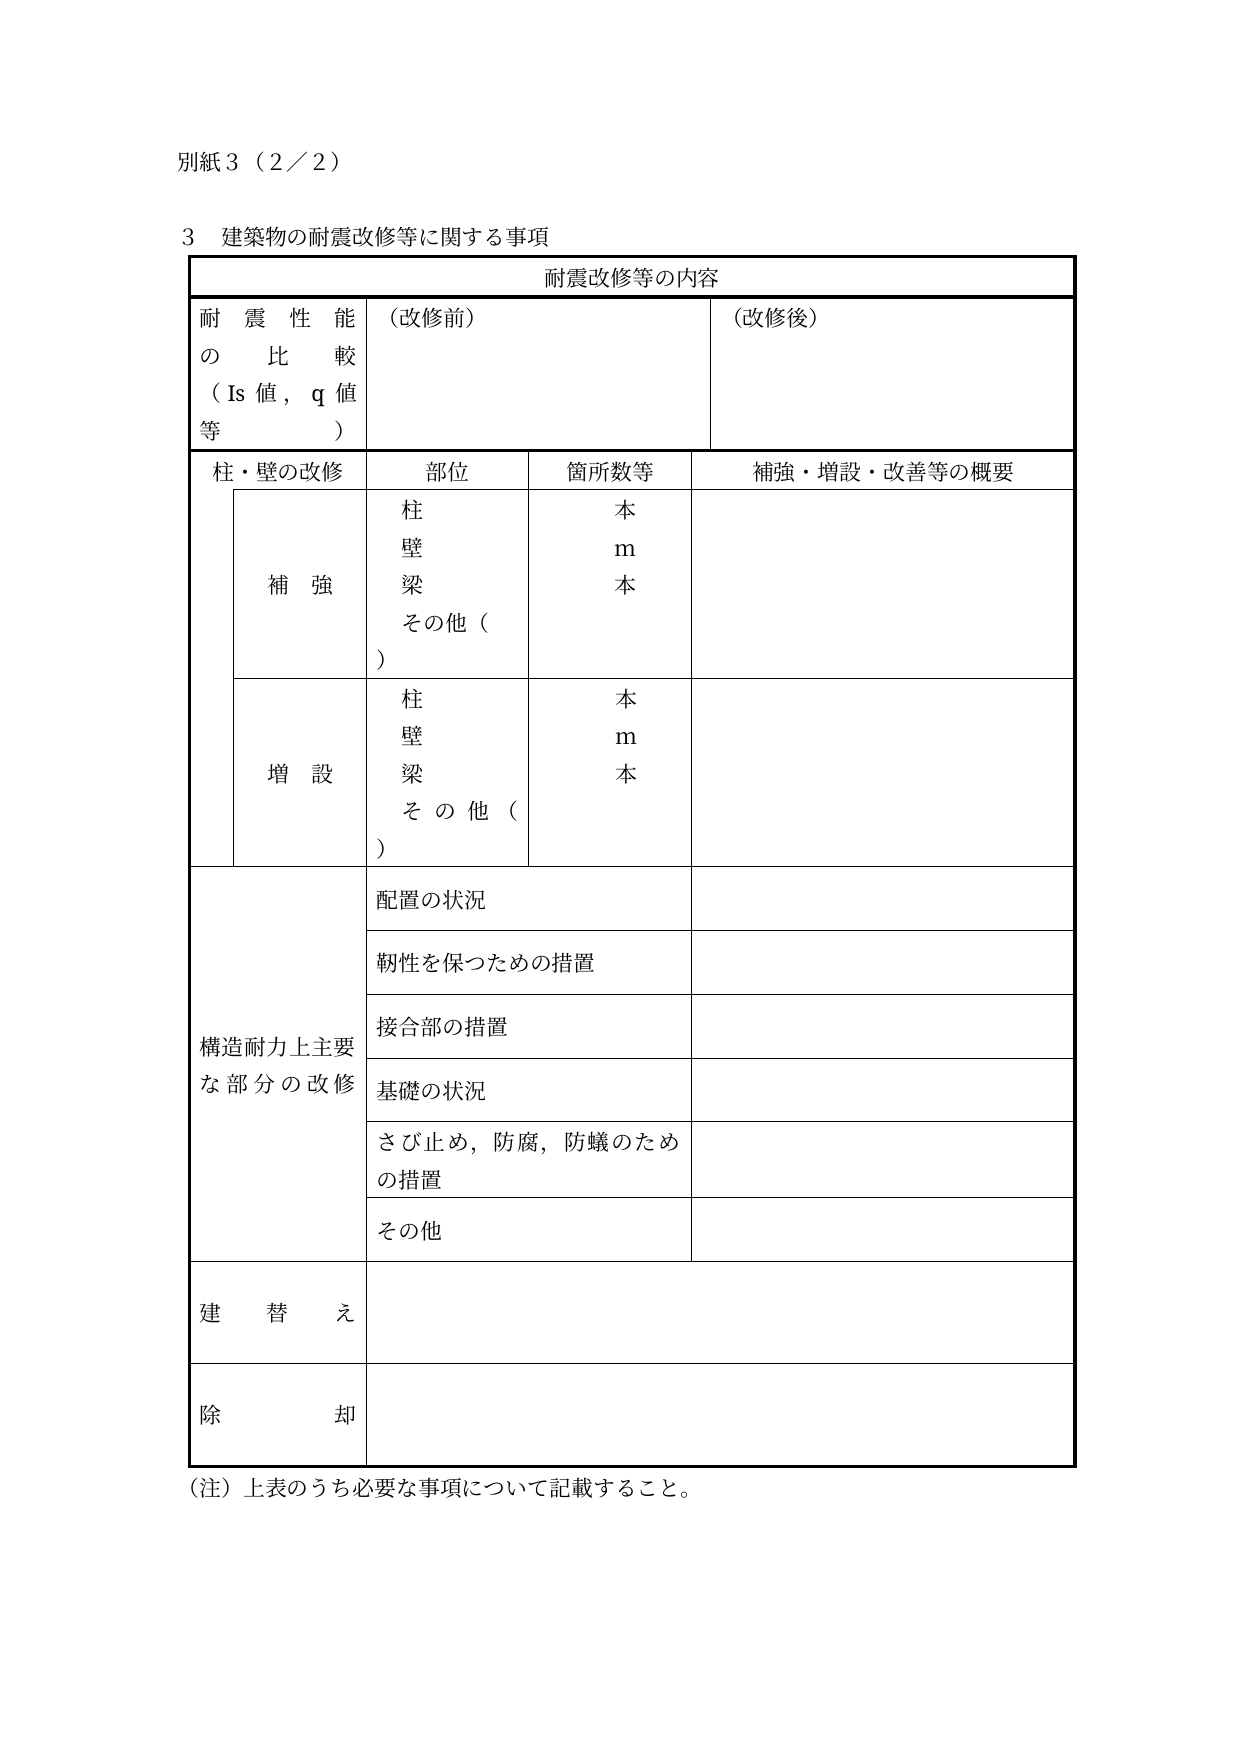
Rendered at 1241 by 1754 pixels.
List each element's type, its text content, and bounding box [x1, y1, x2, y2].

table_cell 本 ｍ 本 [529, 490, 691, 678]
table_cell 柱 壁 梁 その他（ ） [367, 490, 528, 678]
table_cell [692, 867, 1073, 930]
table_cell 建替え [191, 1262, 366, 1363]
table_cell [692, 995, 1073, 1057]
table_cell [692, 679, 1073, 866]
table_cell 耐震性能 の比較 （Is値，q値等） [191, 299, 366, 448]
table_cell 除却 [191, 1364, 366, 1464]
table_cell 接合部の措置 [367, 995, 691, 1057]
table_cell 柱・壁の改修 [191, 452, 366, 489]
text 別紙３（２／２） [177, 142, 1063, 180]
table_cell 基礎の状況 [367, 1059, 691, 1121]
table_cell [367, 1364, 1073, 1464]
text （注）上表のうち必要な事項について記載すること。 [177, 1468, 1063, 1505]
table_cell 補 強 [234, 490, 366, 678]
table_cell （改修後） [711, 299, 1073, 448]
table_header 耐震改修等の内容 [191, 258, 1073, 295]
table_cell 増 設 [234, 679, 366, 866]
table_cell 配置の状況 [367, 867, 691, 930]
table_cell 本 ｍ 本 [529, 679, 691, 866]
table_cell [692, 1122, 1073, 1197]
text ３ 建築物の耐震改修等に関する事項 [177, 217, 1063, 255]
table_cell 柱 壁 梁 その他（ ） [367, 679, 528, 866]
table_cell 補強・増設・改善等の概要 [692, 452, 1073, 489]
table_cell 靭性を保つための措置 [367, 931, 691, 994]
table_cell さび止め，防腐，防蟻のための措置 [367, 1122, 691, 1197]
table_cell 構造耐力上主要な部分の改修 [191, 867, 366, 1261]
table_cell [692, 490, 1073, 678]
table_cell 部位 [367, 452, 528, 489]
table_cell [191, 489, 233, 866]
table_cell [692, 1059, 1073, 1121]
table_cell 箇所数等 [529, 452, 691, 489]
table_cell その他 [367, 1198, 691, 1261]
table_cell [692, 1198, 1073, 1261]
table_cell [692, 931, 1073, 994]
table_cell [367, 1262, 1073, 1363]
table_cell （改修前） [367, 299, 710, 448]
